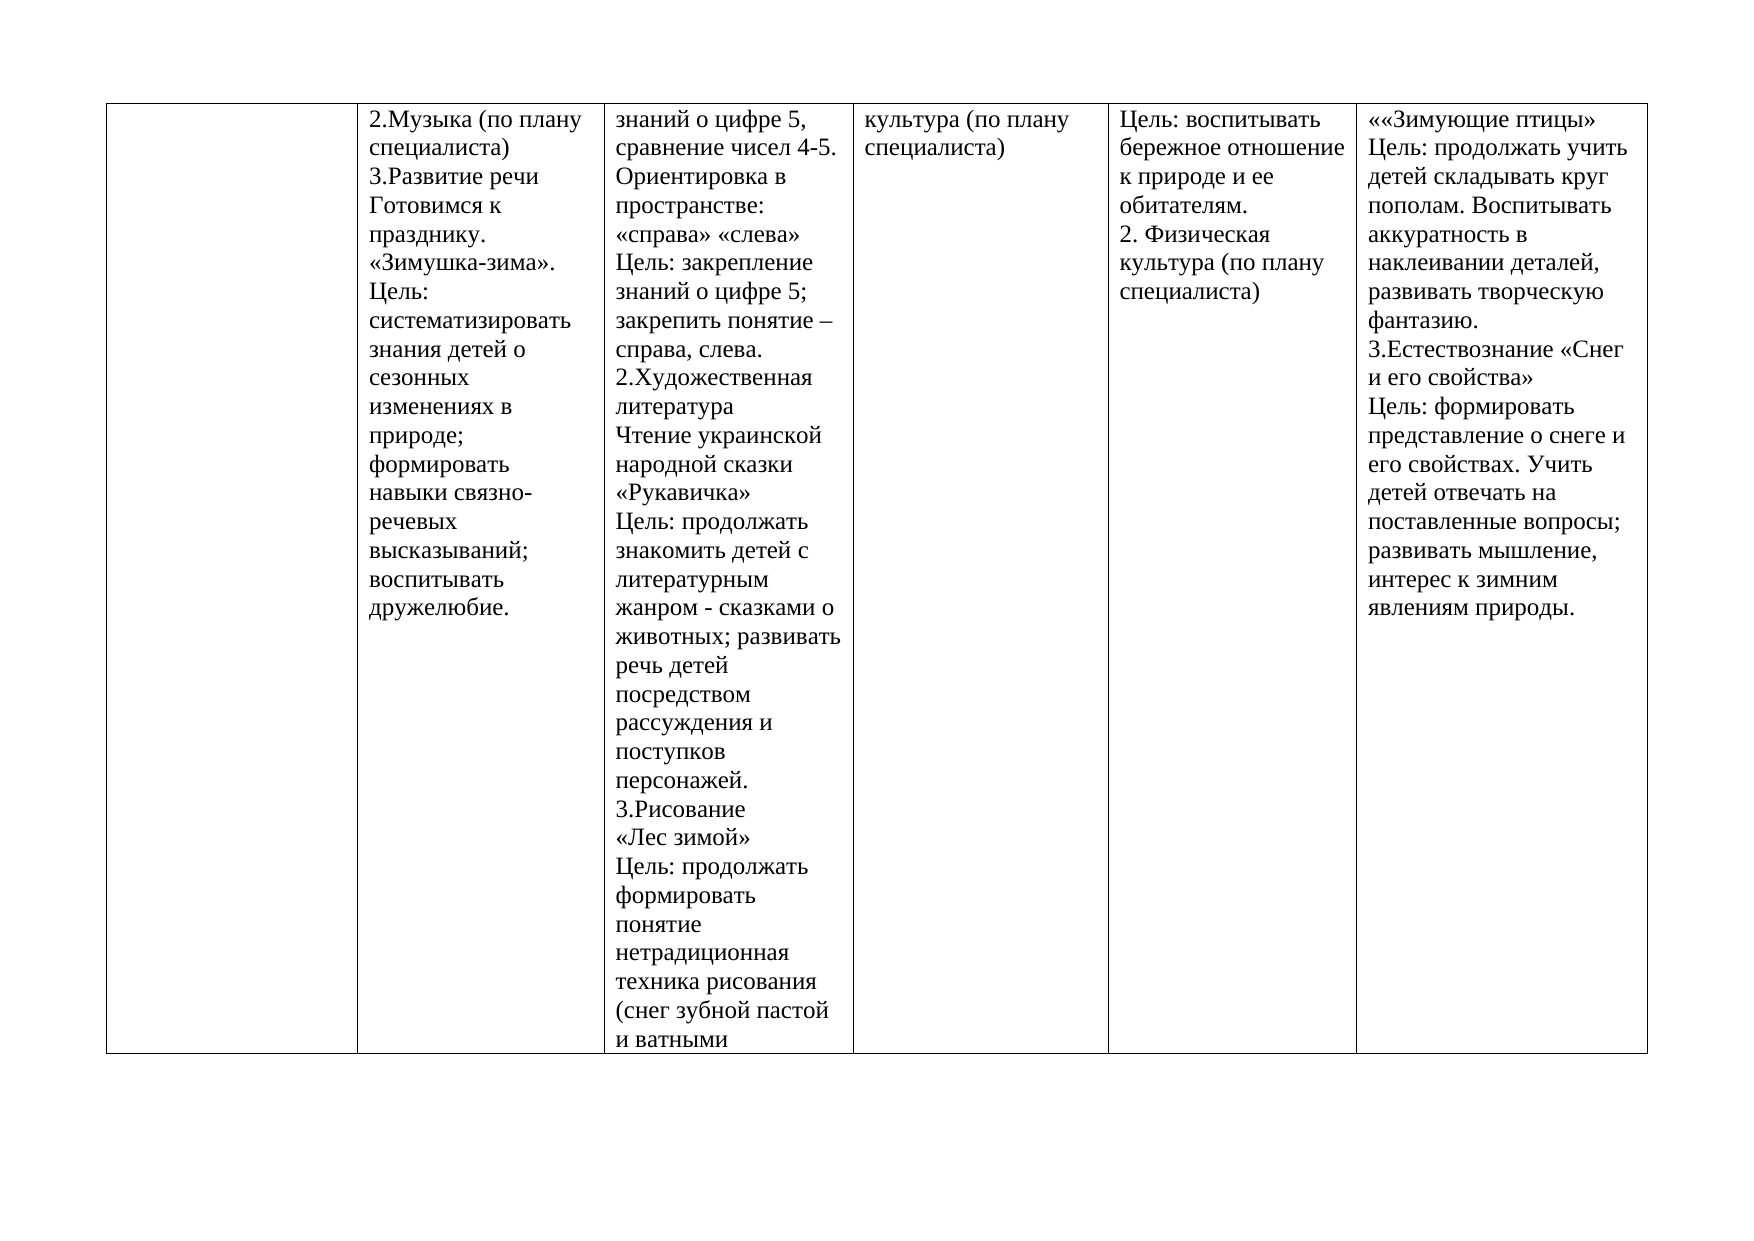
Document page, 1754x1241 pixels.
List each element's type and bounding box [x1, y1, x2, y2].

table_cell [854, 104, 1108, 1052]
table_cell [1357, 104, 1647, 1052]
table_cell [358, 104, 604, 1052]
table_cell [605, 104, 853, 1052]
table_cell [1109, 104, 1356, 1052]
table_cell [107, 104, 357, 1052]
